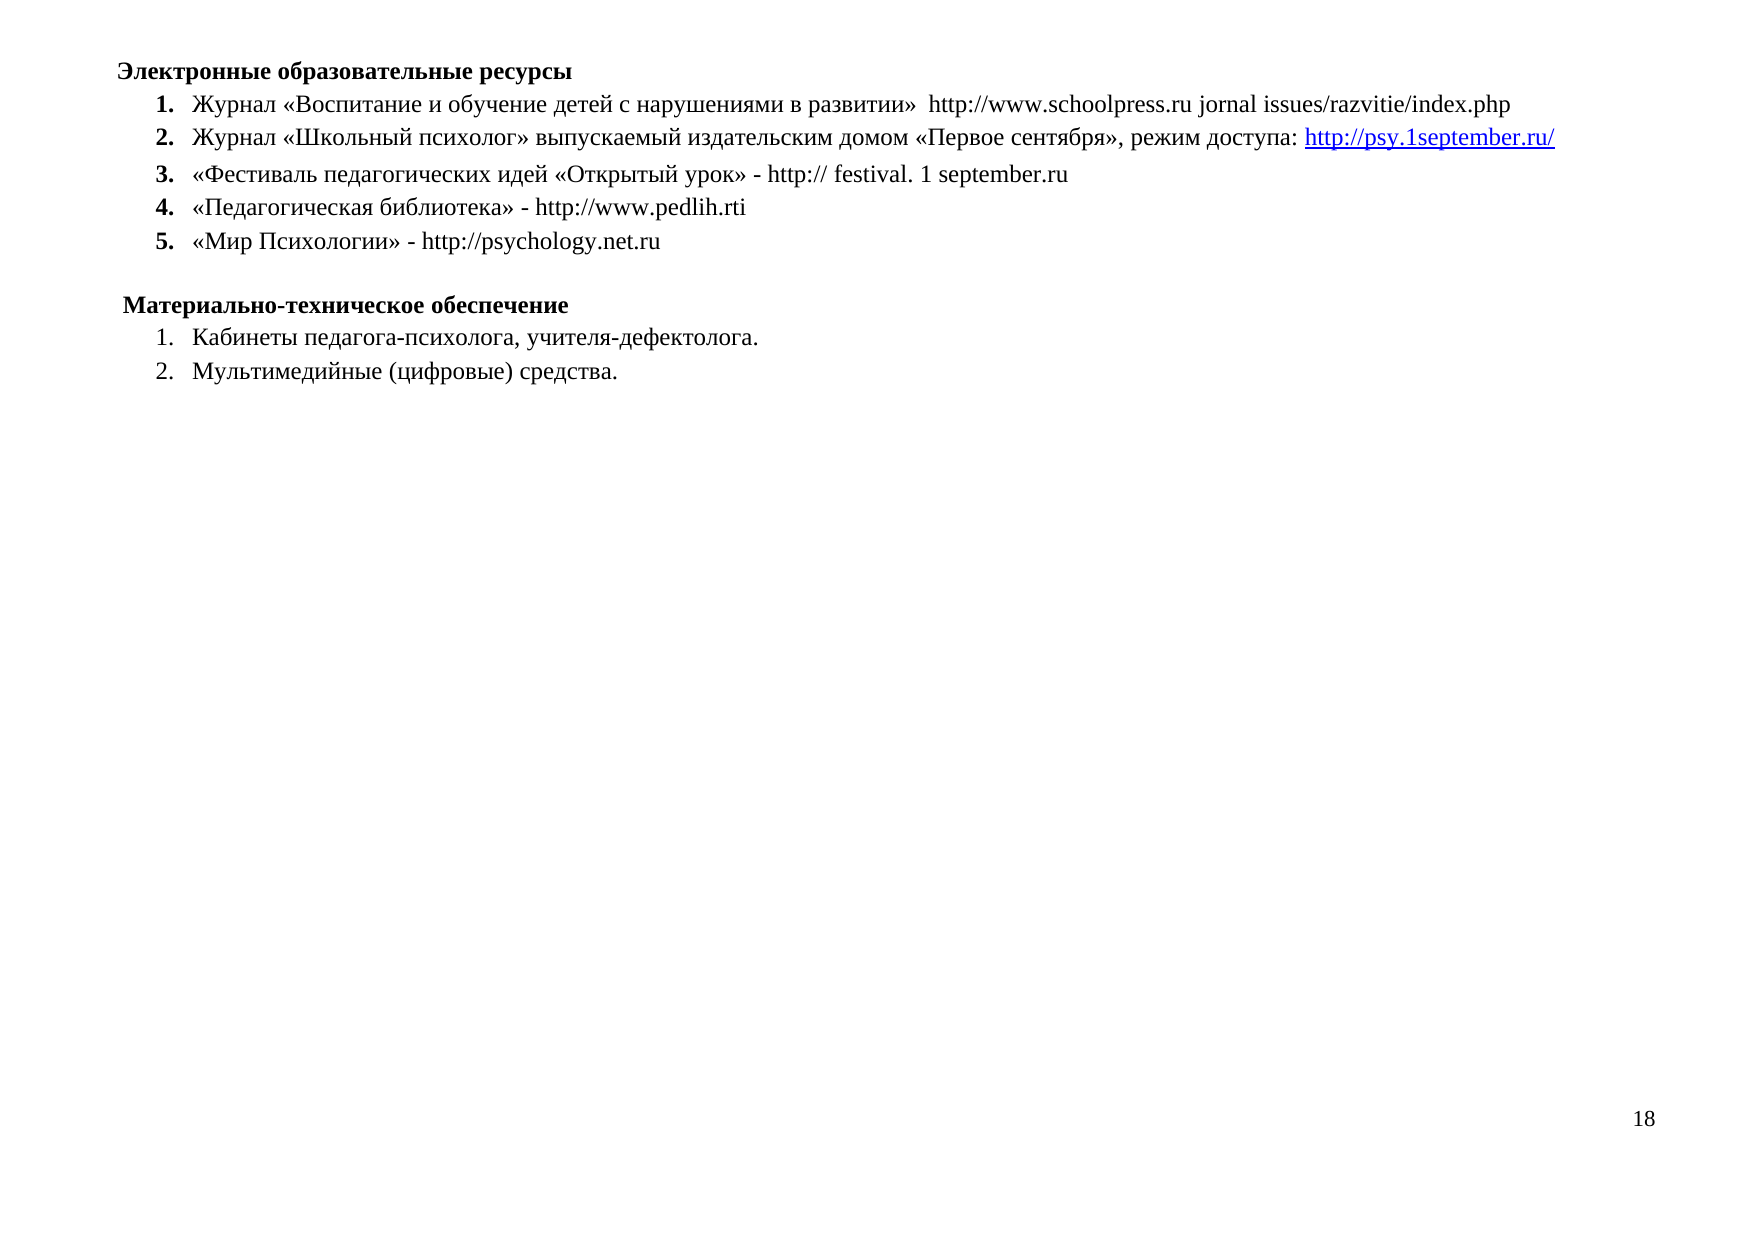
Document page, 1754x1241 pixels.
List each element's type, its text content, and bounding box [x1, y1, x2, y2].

list «Мир Психологии» - http://psychology.net.ru [155, 226, 1668, 254]
list Мультимедийные (цифровые) средства. [155, 356, 1668, 384]
list Журнал «Школьный психолог» выпускаемый издательским домом «Первое сентября», режим доступа: http://psy.1september.ru/ [155, 122, 1668, 151]
list Кабинеты педагога-психолога, учителя-дефектолога. [155, 322, 1668, 351]
list «Фестиваль педагогических идей «Открытый урок» - http:// festival. 1 september.ru [155, 159, 1668, 188]
list Журнал «Воспитание и обучение детей с нарушениями в развитии» http://www.schoolpress.ru jornal issues/razvitie/index.php [155, 89, 1668, 118]
text Материально-техническое обеспечение [123, 290, 1668, 319]
text Электронные образовательные ресурсы [116, 56, 1668, 85]
list «Педагогическая библиотека» - http://www.pedlih.rti [155, 192, 1668, 221]
